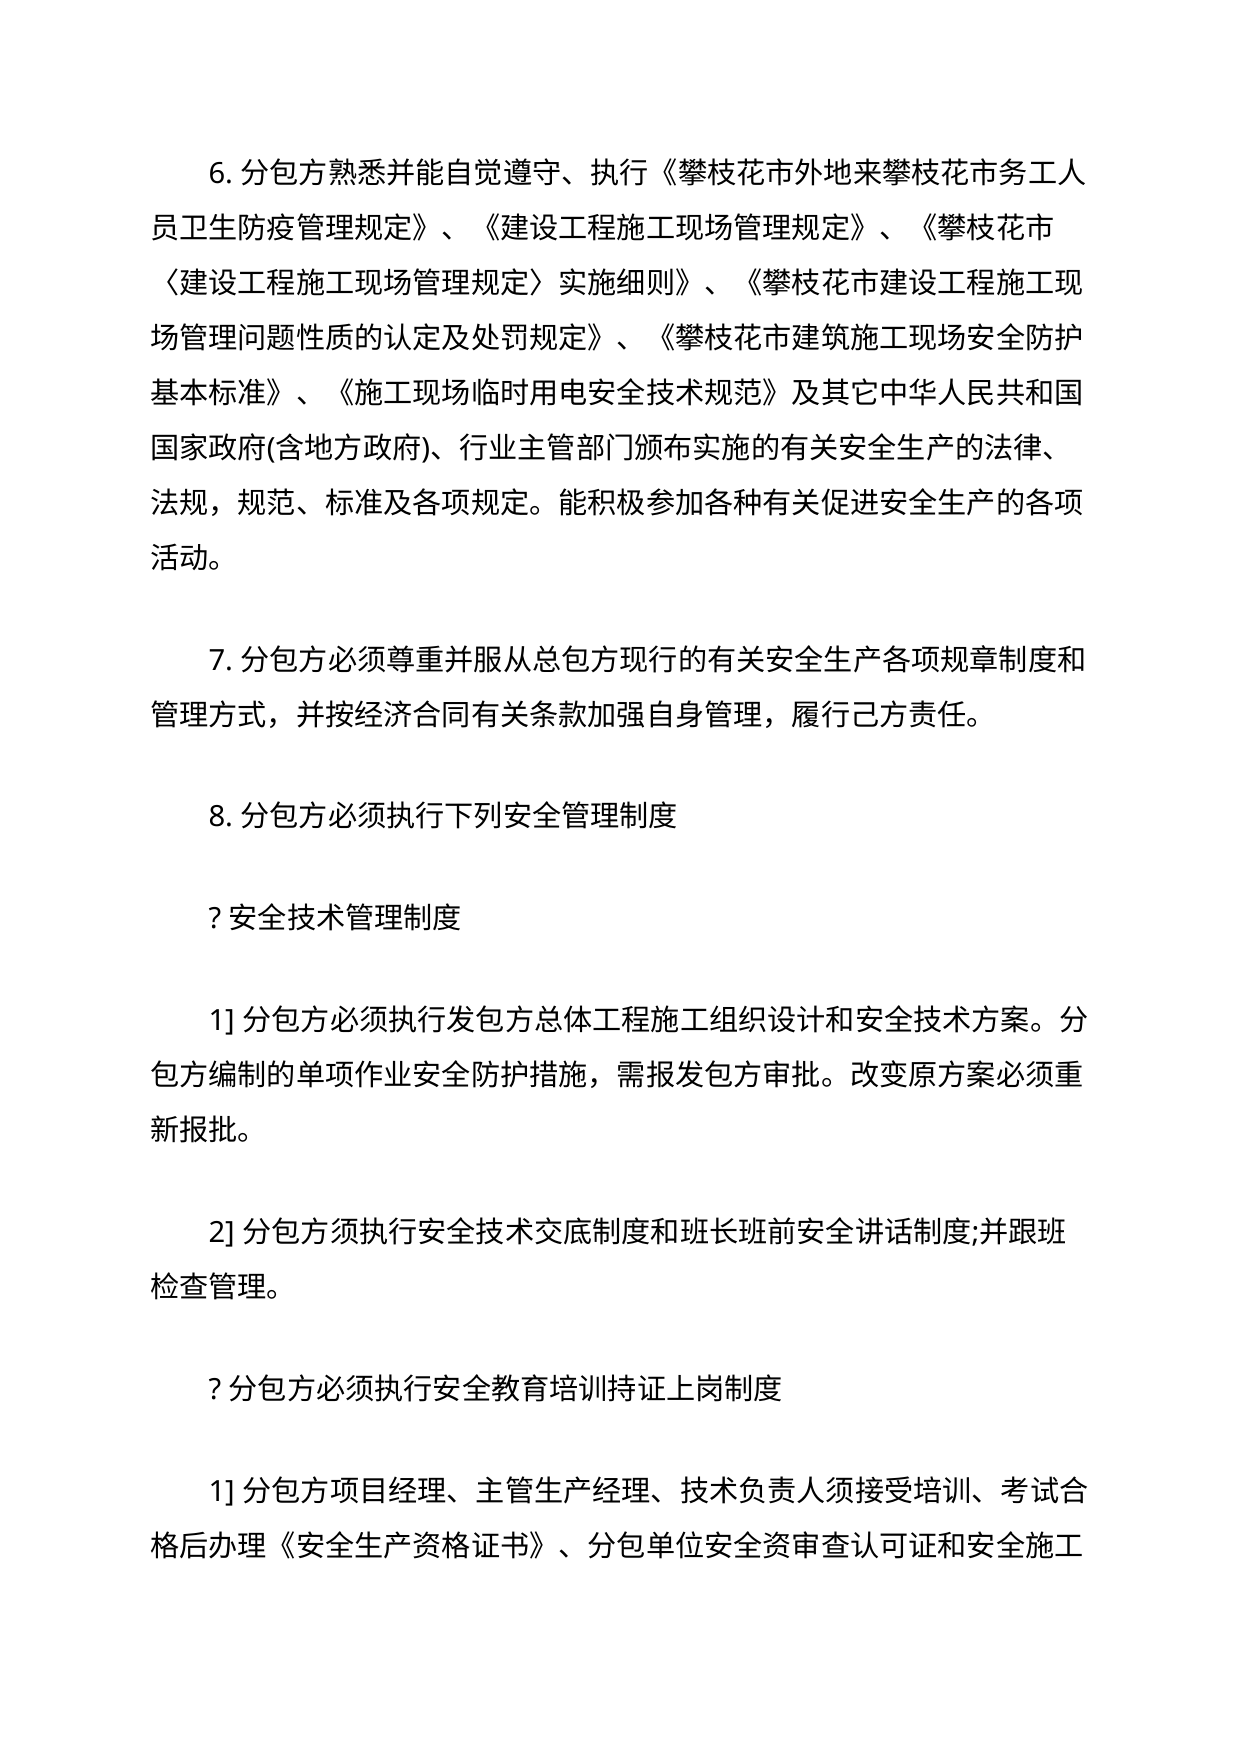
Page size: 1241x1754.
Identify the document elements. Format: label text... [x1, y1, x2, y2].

text 2] 分包方须执行安全技术交底制度和班长班前安全讲话制度;并跟班检查管理。 [150, 1209, 1090, 1306]
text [150, 1467, 1090, 1565]
text ? 分包方必须执行安全教育培训持证上岗制度 [150, 1365, 1090, 1408]
text 1] 分包方必须执行发包方总体工程施工组织设计和安全技术方案。分包方编制的单项作业安全防护措施，需报发包方审批。改变原方案必须重新报批。 [150, 997, 1090, 1149]
text ? 安全技术管理制度 [150, 895, 1090, 937]
text 7. 分包方必须尊重并服从总包方现行的有关安全生产各项规章制度和管理方式，并按经济合同有关条款加强自身管理，履行己方责任。 [150, 636, 1090, 733]
text 6. 分包方熟悉并能自觉遵守、执行《攀枝花市外地来攀枝花市务工人员卫生防疫管理规定》、《建设工程施工现场管理规定》、《攀枝花市〈建设工程施工现场管理规定〉实施细则》、《攀枝花市建设工程施工现场管理问题性质的认定及处罚规定》、《攀枝花市建筑施工现场安全防护基本标准》、《施工现场临时用电安全技术规范》及其它中华人民共和国国家政府(含地方政府)、行业主管部门颁布实施的有关安全生产的法律、法规，规范、标准及各项规定。能积极参加各种有关促进安全生产的各项活动。 [150, 150, 1090, 577]
text 8. 分包方必须执行下列安全管理制度 [150, 793, 1090, 835]
